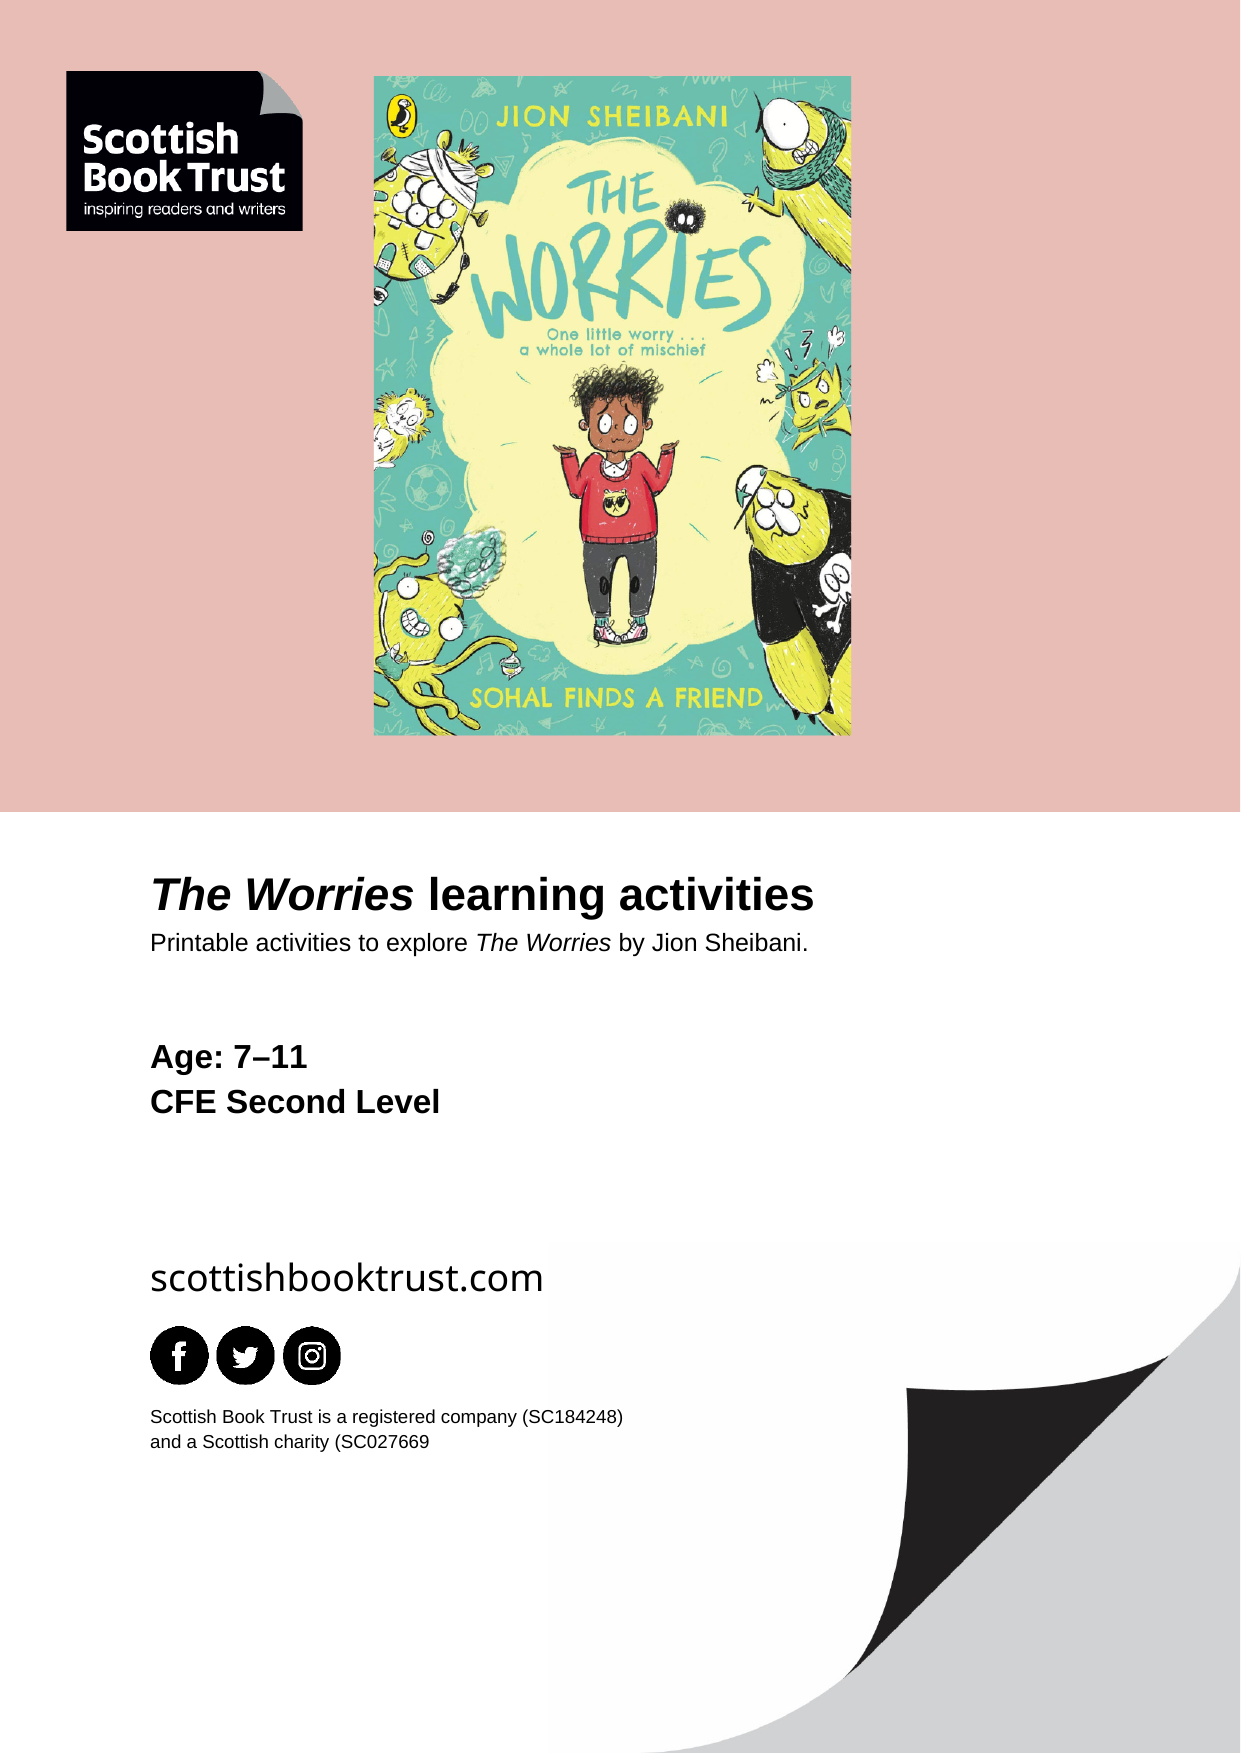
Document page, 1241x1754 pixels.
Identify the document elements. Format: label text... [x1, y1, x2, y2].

picture [0, 0, 1241, 812]
subtitle CFE Second Level [150, 1082, 1090, 1120]
picture [150, 1326, 341, 1385]
subtitle Scottish Book Trust is a registered company (SC184248) [150, 1406, 1090, 1427]
picture [547, 1242, 1241, 1753]
text Printable activities to explore The Worries by Jion Sheibani. [150, 928, 1090, 957]
text scottishbooktrust.com [150, 1251, 1090, 1302]
subtitle Age: 7–11 [150, 1037, 1090, 1076]
subtitle and a Scottish charity (SC027669 [150, 1431, 1090, 1452]
subtitle The Worries learning activities [150, 867, 1090, 920]
